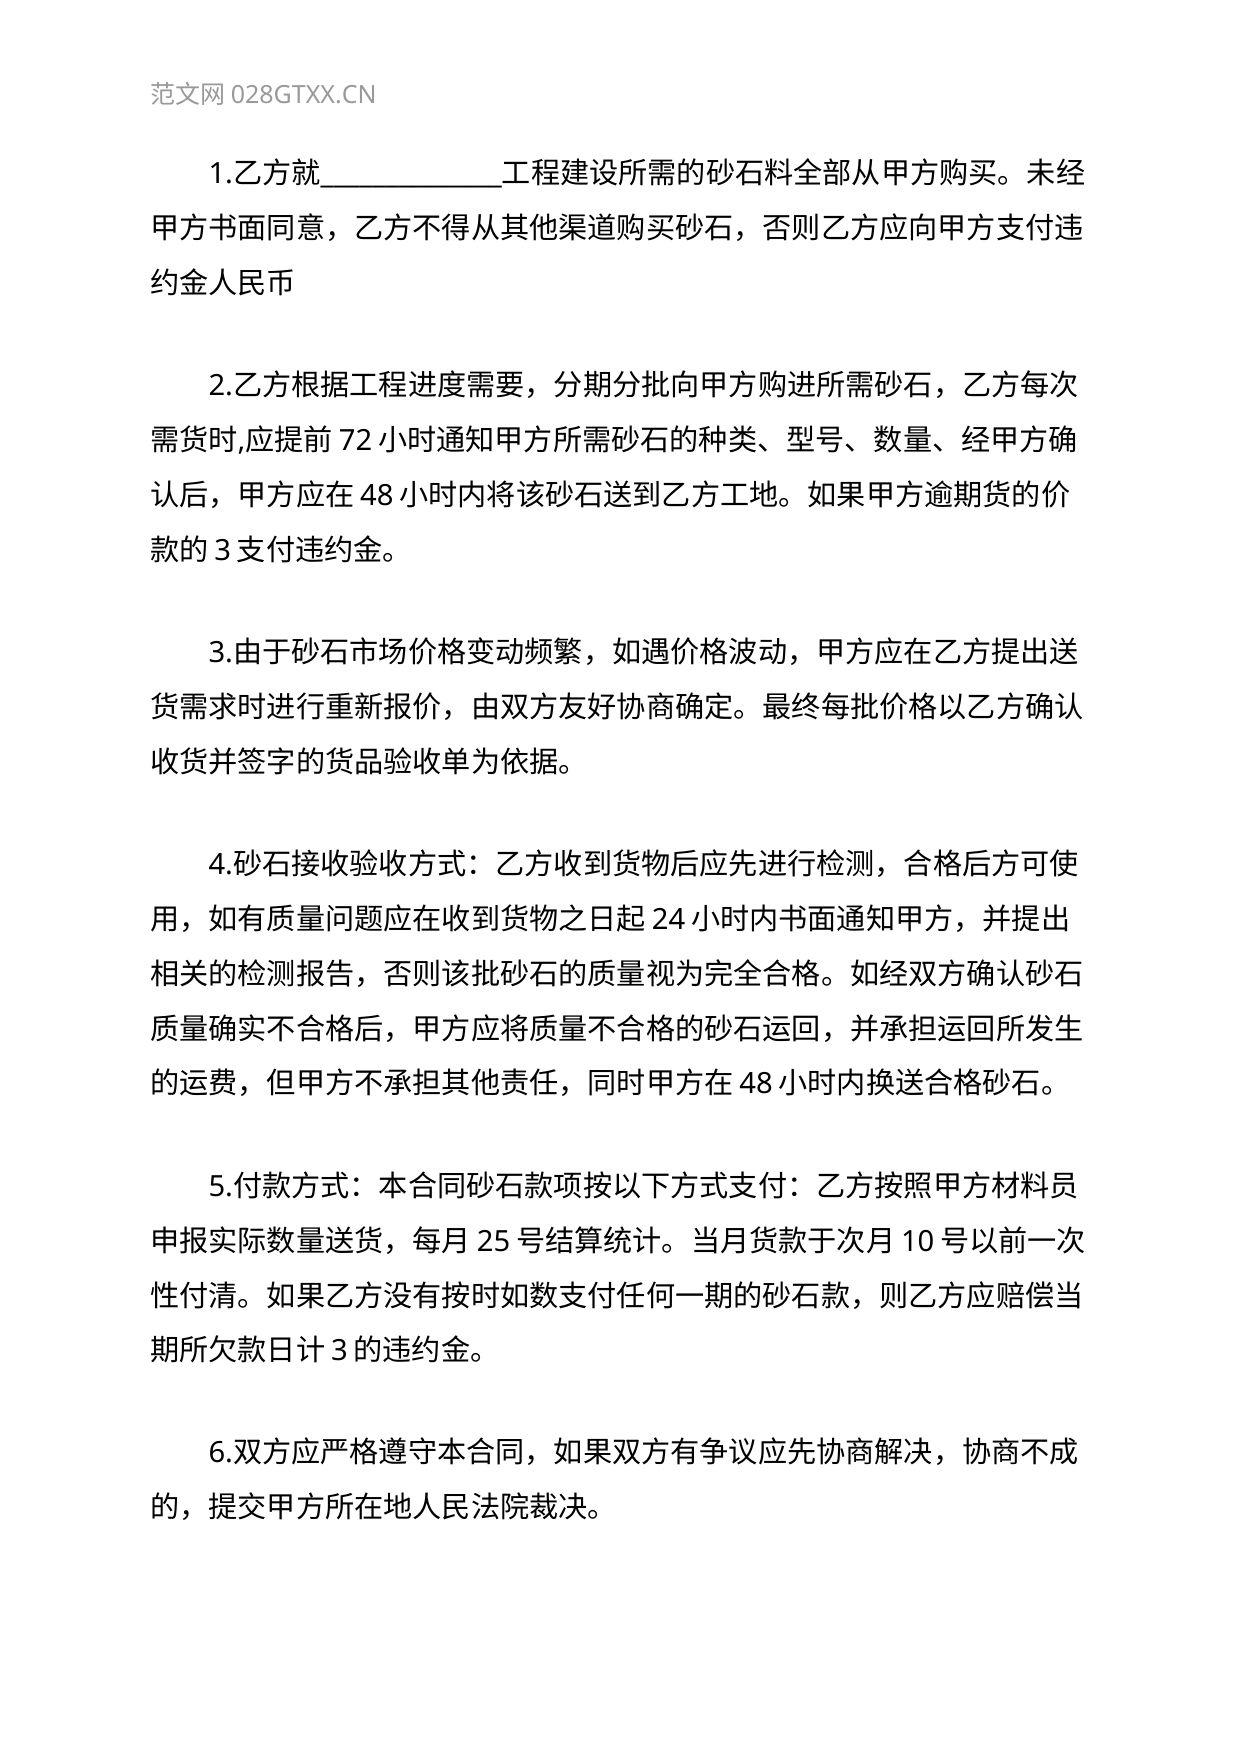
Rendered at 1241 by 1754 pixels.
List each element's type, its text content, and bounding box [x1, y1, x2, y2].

text 1.乙方就______________工程建设所需的砂石料全部从甲方购买。未经甲方书面同意，乙方不得从其他渠道购买砂石，否则乙方应向甲方支付违约金人民币 [150, 150, 1090, 302]
text 6.双方应严格遵守本合同，如果双方有争议应先协商解决，协商不成的，提交甲方所在地人民法院裁决。 [150, 1429, 1090, 1526]
text 3.由于砂石市场价格变动频繁，如遇价格波动，甲方应在乙方提出送货需求时进行重新报价，由双方友好协商确定。最终每批价格以乙方确认收货并签字的货品验收单为依据。 [150, 629, 1090, 781]
text 2.乙方根据工程进度需要，分期分批向甲方购进所需砂石，乙方每次需货时,应提前72小时通知甲方所需砂石的种类、型号、数量、经甲方确认后，甲方应在48小时内将该砂石送到乙方工地。如果甲方逾期货的价款的3支付违约金。 [150, 362, 1090, 569]
text 4.砂石接收验收方式：乙方收到货物后应先进行检测，合格后方可使用，如有质量问题应在收到货物之日起24小时内书面通知甲方，并提出相关的检测报告，否则该批砂石的质量视为完全合格。如经双方确认砂石质量确实不合格后，甲方应将质量不合格的砂石运回，并承担运回所发生的运费，但甲方不承担其他责任，同时甲方在48小时内换送合格砂石。 [150, 840, 1090, 1102]
text 5.付款方式：本合同砂石款项按以下方式支付：乙方按照甲方材料员申报实际数量送货，每月25号结算统计。当月货款于次月10号以前一次性付清。如果乙方没有按时如数支付任何一期的砂石款，则乙方应赔偿当期所欠款日计3的违约金。 [150, 1162, 1090, 1369]
